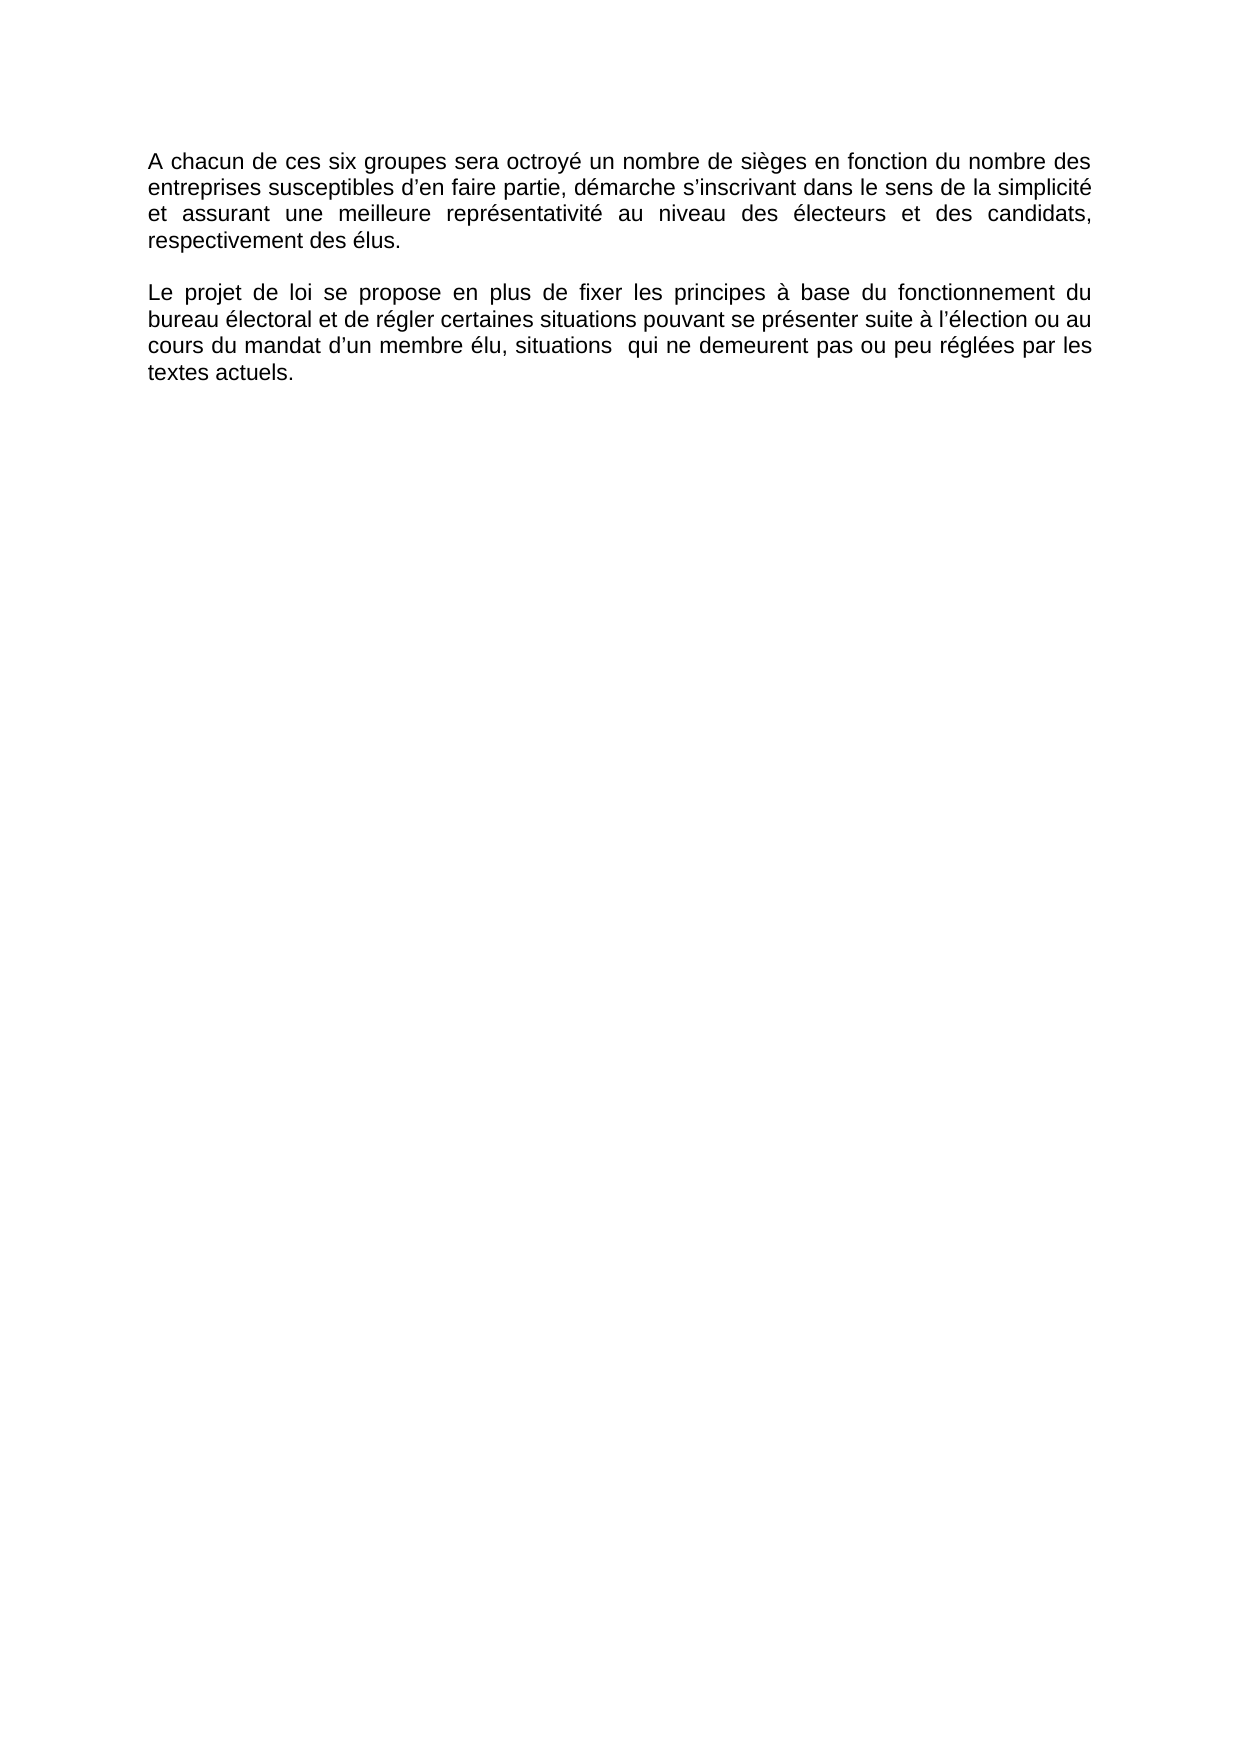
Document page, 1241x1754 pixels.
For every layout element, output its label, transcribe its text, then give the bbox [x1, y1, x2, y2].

text A chacun de ces six groupes sera octroyé un nombre de sièges en fonction du nombre des entreprises susceptibles d’en faire partie, démarche s’inscrivant dans le sens de la simplicité et assurant une meilleure représentativité au niveau des électeurs et des candidats, respectivement des élus. [148, 148, 1093, 253]
text Le projet de loi se propose en plus de fixer les principes à base du fonctionnement du bureau électoral et de régler certaines situations pouvant se présenter suite à l’élection ou au cours du mandat d’un membre élu, situations qui ne demeurent pas ou peu réglées par les textes actuels. [148, 279, 1093, 385]
